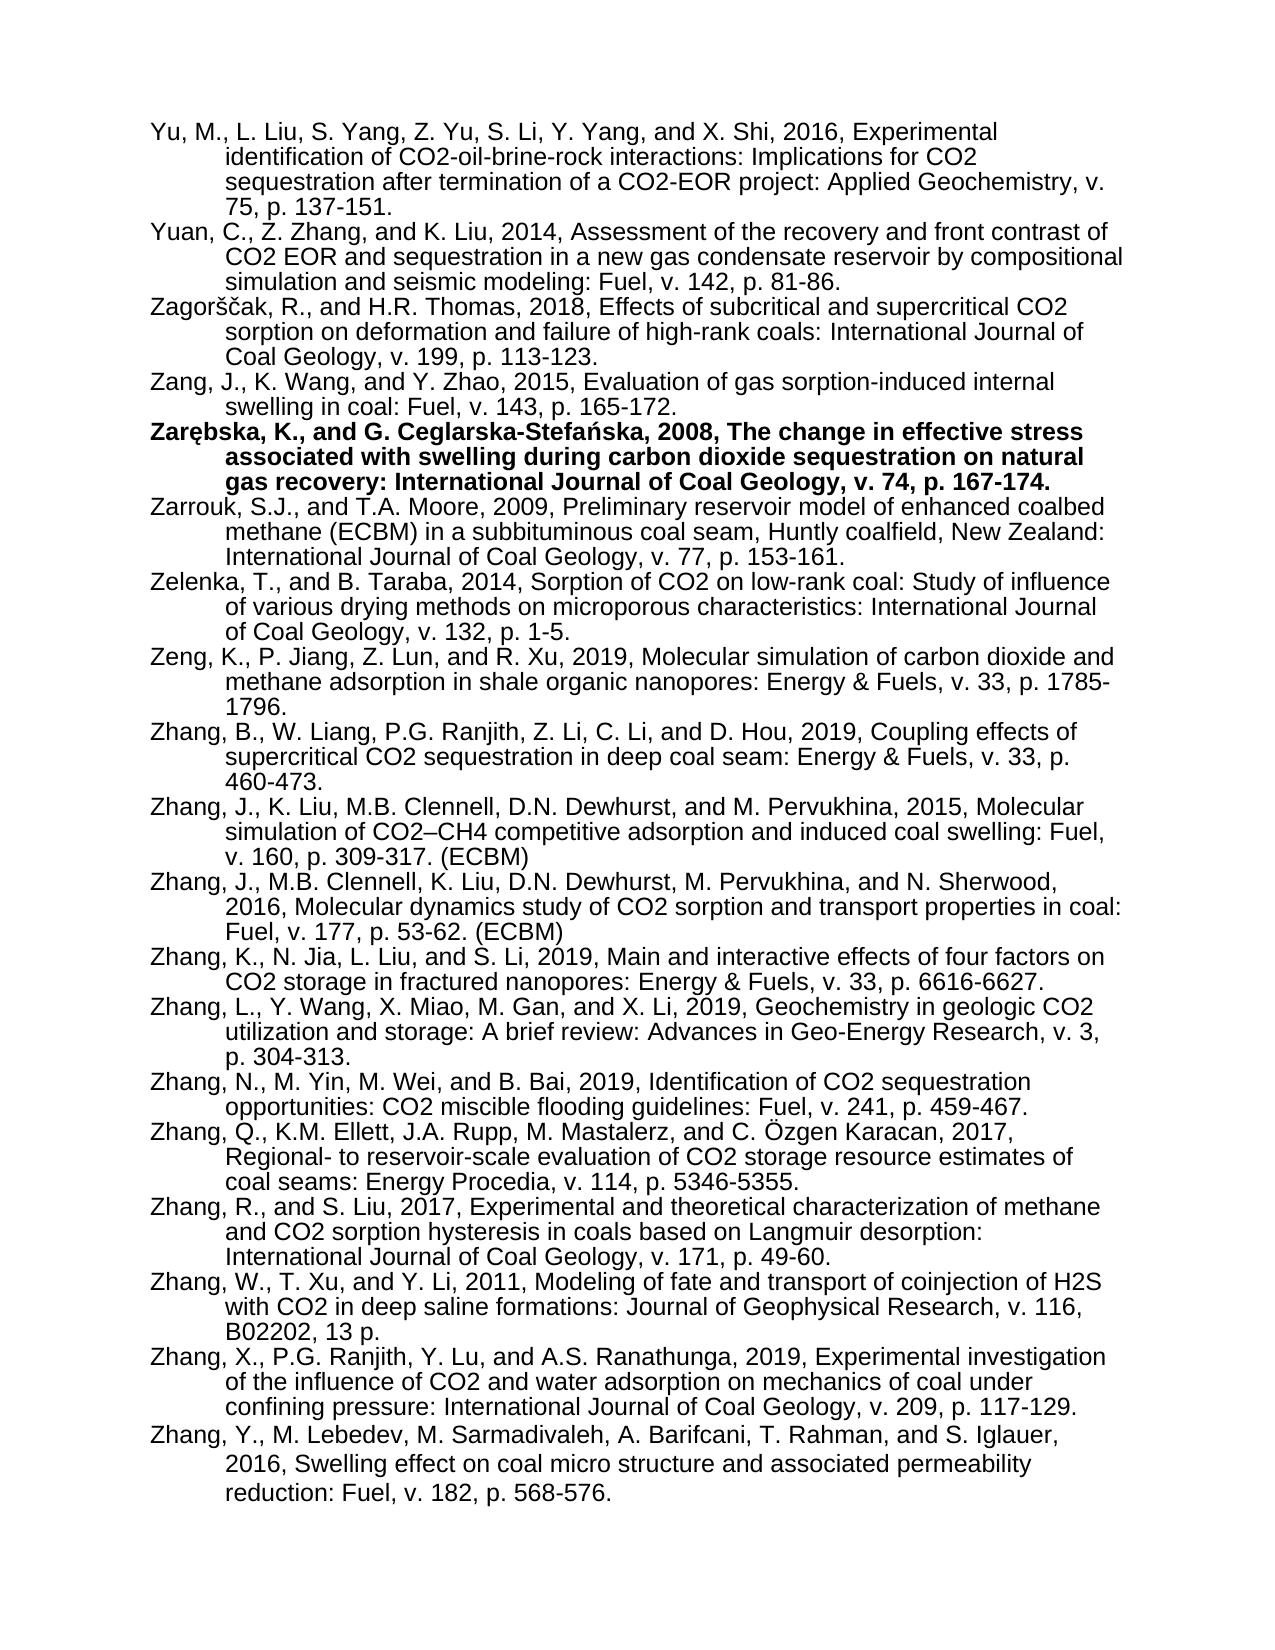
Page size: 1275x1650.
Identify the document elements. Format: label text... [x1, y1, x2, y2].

text Zhang, J., K. Liu, M.B. Clennell, D.N. Dewhurst, and M. Pervukhina, 2015, Molecular simulation of CO2–CH4 competitive adsorption and induced coal swelling: Fuel, v. 160, p. 309-317. (ECBM) [150, 795, 1125, 870]
text Zarębska, K., and G. Ceglarska-Stefańska, 2008, The change in effective stress associated with swelling during carbon dioxide sequestration on natural gas recovery: International Journal of Coal Geology, v. 74, p. 167-174. [150, 420, 1125, 495]
text Zagorščak, R., and H.R. Thomas, 2018, Effects of subcritical and supercritical CO2 sorption on deformation and failure of high-rank coals: International Journal of Coal Geology, v. 199, p. 113-123. [150, 295, 1125, 370]
text Zhang, L., Y. Wang, X. Miao, M. Gan, and X. Li, 2019, Geochemistry in geologic CO2 utilization and storage: A brief review: Advances in Geo-Energy Research, v. 3, p. 304-313. [150, 995, 1125, 1070]
text Yu, M., L. Liu, S. Yang, Z. Yu, S. Li, Y. Yang, and X. Shi, 2016, Experimental identification of CO2-oil-brine-rock interactions: Implications for CO2 sequestration after termination of a CO2-EOR project: Applied Geochemistry, v. 75, p. 137-151. [150, 120, 1125, 220]
text Zang, J., K. Wang, and Y. Zhao, 2015, Evaluation of gas sorption-induced internal swelling in coal: Fuel, v. 143, p. 165-172. [150, 370, 1125, 420]
text Zhang, K., N. Jia, L. Liu, and S. Li, 2019, Main and interactive effects of four factors on CO2 storage in fractured nanopores: Energy & Fuels, v. 33, p. 6616-6627. [150, 945, 1125, 995]
text Zhang, Q., K.M. Ellett, J.A. Rupp, M. Mastalerz, and C. Özgen Karacan, 2017, Regional- to reservoir-scale evaluation of CO2 storage resource estimates of coal seams: Energy Procedia, v. 114, p. 5346-5355. [150, 1120, 1125, 1195]
text Zhang, Y., M. Lebedev, M. Sarmadivaleh, A. Barifcani, T. Rahman, and S. Iglauer, 2016, Swelling effect on coal micro structure and associated permeability reduction: Fuel, v. 182, p. 568-576. [150, 1420, 1125, 1506]
text Zhang, X., P.G. Ranjith, Y. Lu, and A.S. Ranathunga, 2019, Experimental investigation of the influence of CO2 and water adsorption on mechanics of coal under confining pressure: International Journal of Coal Geology, v. 209, p. 117-129. [150, 1345, 1125, 1420]
text Zhang, J., M.B. Clennell, K. Liu, D.N. Dewhurst, M. Pervukhina, and N. Sherwood, 2016, Molecular dynamics study of CO2 sorption and transport properties in coal: Fuel, v. 177, p. 53-62. (ECBM) [150, 870, 1125, 945]
text Zhang, N., M. Yin, M. Wei, and B. Bai, 2019, Identification of CO2 sequestration opportunities: CO2 miscible flooding guidelines: Fuel, v. 241, p. 459-467. [150, 1070, 1125, 1120]
text Yuan, C., Z. Zhang, and K. Liu, 2014, Assessment of the recovery and front contrast of CO2 EOR and sequestration in a new gas condensate reservoir by compositional simulation and seismic modeling: Fuel, v. 142, p. 81-86. [150, 220, 1125, 295]
text Zhang, B., W. Liang, P.G. Ranjith, Z. Li, C. Li, and D. Hou, 2019, Coupling effects of supercritical CO2 sequestration in deep coal seam: Energy & Fuels, v. 33, p. 460-473. [150, 720, 1125, 795]
text Zelenka, T., and B. Taraba, 2014, Sorption of CO2 on low-rank coal: Study of influence of various drying methods on microporous characteristics: International Journal of Coal Geology, v. 132, p. 1-5. [150, 570, 1125, 645]
text Zhang, R., and S. Liu, 2017, Experimental and theoretical characterization of methane and CO2 sorption hysteresis in coals based on Langmuir desorption: International Journal of Coal Geology, v. 171, p. 49-60. [150, 1195, 1125, 1270]
text Zhang, W., T. Xu, and Y. Li, 2011, Modeling of fate and transport of coinjection of H2S with CO2 in deep saline formations: Journal of Geophysical Research, v. 116, B02202, 13 p. [150, 1270, 1125, 1345]
text Zeng, K., P. Jiang, Z. Lun, and R. Xu, 2019, Molecular simulation of carbon dioxide and methane adsorption in shale organic nanopores: Energy & Fuels, v. 33, p. 1785-1796. [150, 645, 1125, 720]
text Zarrouk, S.J., and T.A. Moore, 2009, Preliminary reservoir model of enhanced coalbed methane (ECBM) in a subbituminous coal seam, Huntly coalfield, New Zealand: International Journal of Coal Geology, v. 77, p. 153-161. [150, 495, 1125, 570]
